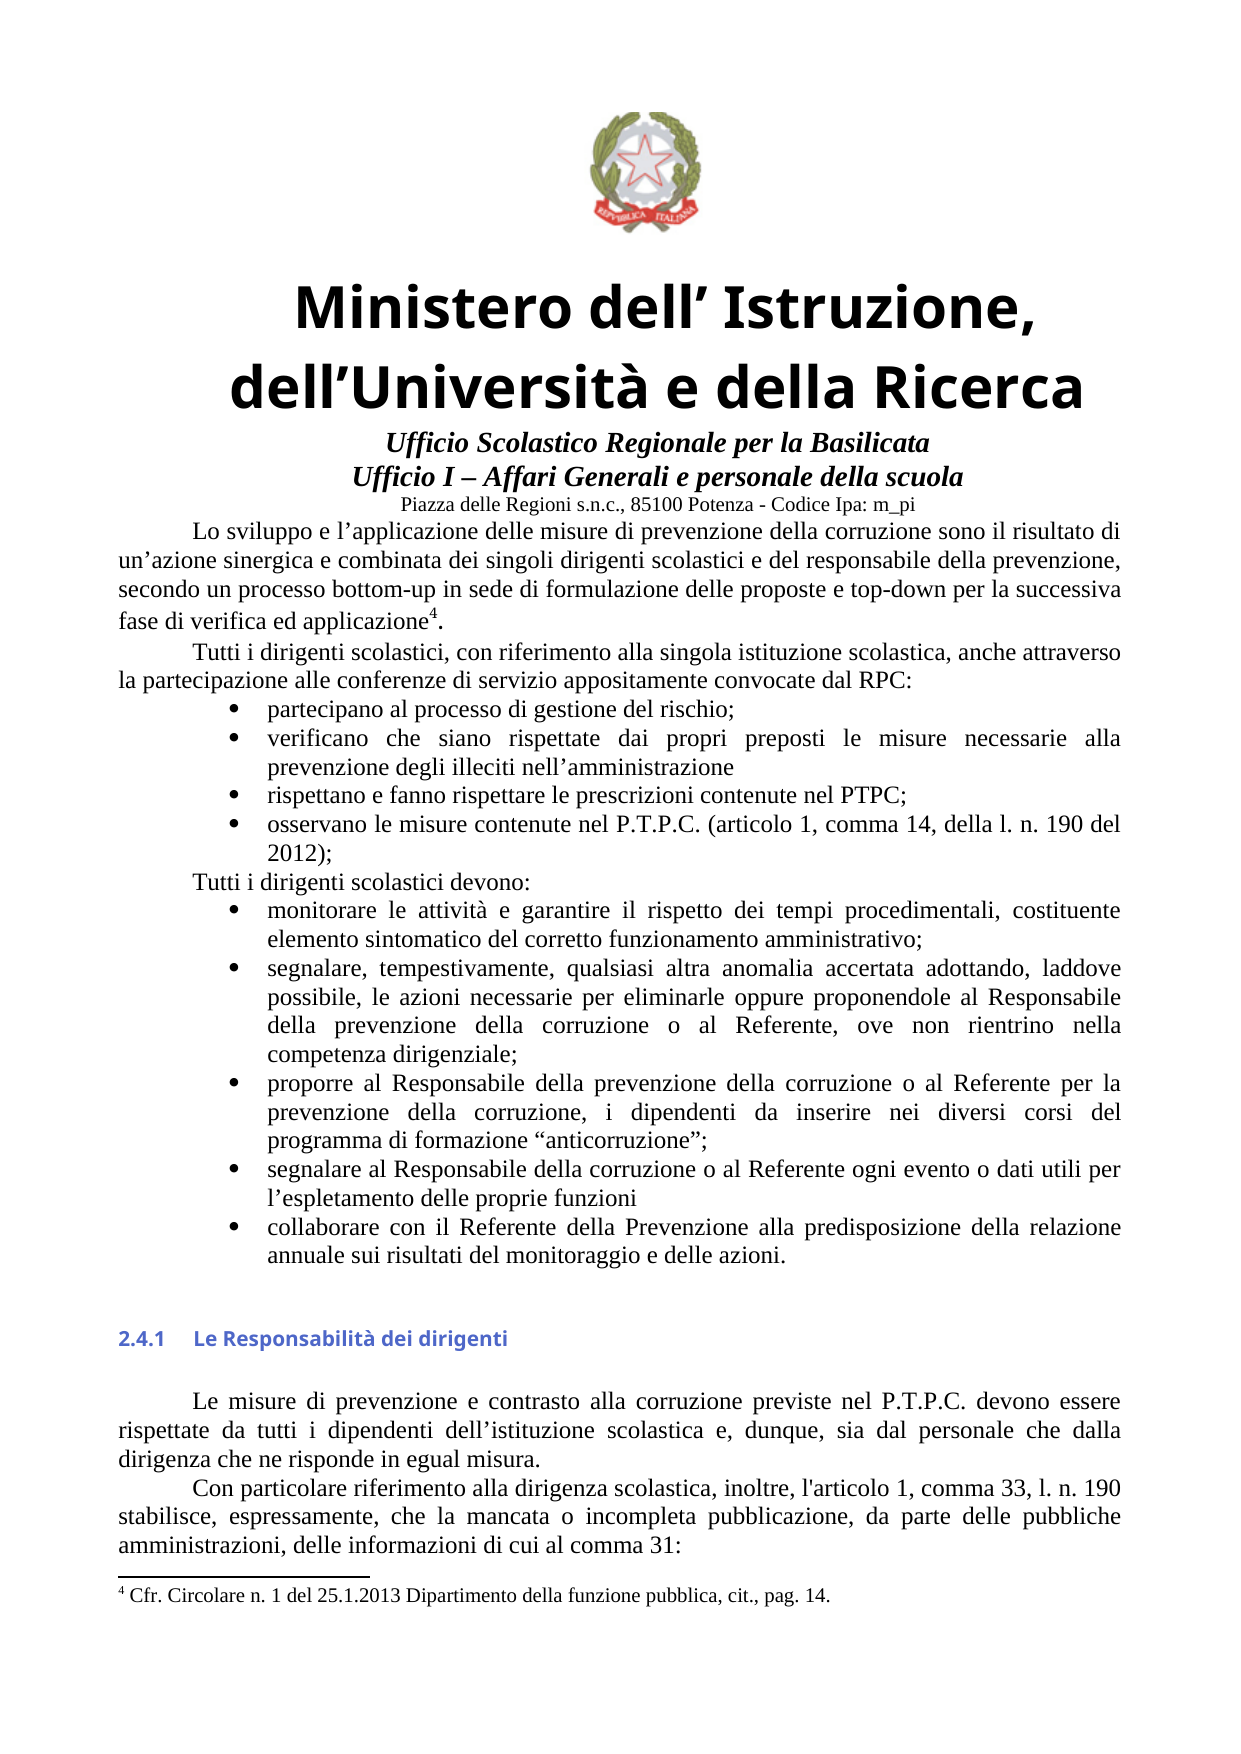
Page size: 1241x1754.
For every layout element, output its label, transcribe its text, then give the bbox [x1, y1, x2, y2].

text Le misure di prevenzione e contrasto alla corruzione previste nel P.T.P.C. devono essere rispettate da tutti i dipendenti dell’istituzione scolastica e, dunque, sia dal personale che dalla dirigenza che ne risponde in egual misura. [118, 1386, 1122, 1473]
list collaborare con il Referente della Prevenzione alla predisposizione della relazione annuale sui risultati del monitoraggio e delle azioni. [229, 1212, 1122, 1269]
list verificano che siano rispettate dai propri preposti le misure necessarie alla prevenzione degli illeciti nell’amministrazione [229, 723, 1122, 780]
subtitle Le Responsabilità dei dirigenti [118, 1324, 1122, 1352]
text Tutti i dirigenti scolastici devono: [118, 867, 1122, 895]
list proporre al Responsabile della prevenzione della corruzione o al Referente per la prevenzione della corruzione, i dipendenti da inserire nei diversi corsi del programma di formazione “anticorruzione”; [229, 1068, 1122, 1154]
list monitorare le attività e garantire il rispetto dei tempi procedimentali, costituente elemento sintomatico del corretto funzionamento amministrativo; [229, 895, 1122, 953]
text Lo sviluppo e l’applicazione delle misure di prevenzione della corruzione sono il risultato di un’azione sinergica e combinata dei singoli dirigenti scolastici e del responsabile della prevenzione, secondo un processo bottom-up in sede di formulazione delle proposte e top-down per la successiva fase di verifica ed applicazione. [118, 516, 1122, 637]
list segnalare, tempestivamente, qualsiasi altra anomalia accertata adottando, laddove possibile, le azioni necessarie per eliminarle oppure proponendole al Responsabile della prevenzione della corruzione o al Referente, ove non rientrino nella competenza dirigenziale; [229, 953, 1122, 1068]
list segnalare al Responsabile della corruzione o al Referente ogni evento o dati utili per l’espletamento delle proprie funzioni [229, 1154, 1122, 1212]
list partecipano al processo di gestione del rischio; [229, 694, 1122, 723]
text Tutti i dirigenti scolastici, con riferimento alla singola istituzione scolastica, anche attraverso la partecipazione alle conferenze di servizio appositamente convocate dal RPC: [118, 637, 1122, 694]
text Con particolare riferimento alla dirigenza scolastica, inoltre, l'articolo 1, comma 33, l. n. 190 stabilisce, espressamente, che la mancata o incompleta pubblicazione, da parte delle pubbliche amministrazioni, delle informazioni di cui al comma 31: [118, 1473, 1122, 1559]
picture [582, 112, 707, 237]
list osservano le misure contenute nel P.T.P.C. (articolo 1, comma 14, della l. n. 190 del 2012); [229, 809, 1122, 867]
list rispettano e fanno rispettare le prescrizioni contenute nel PTPC; [229, 780, 1122, 809]
